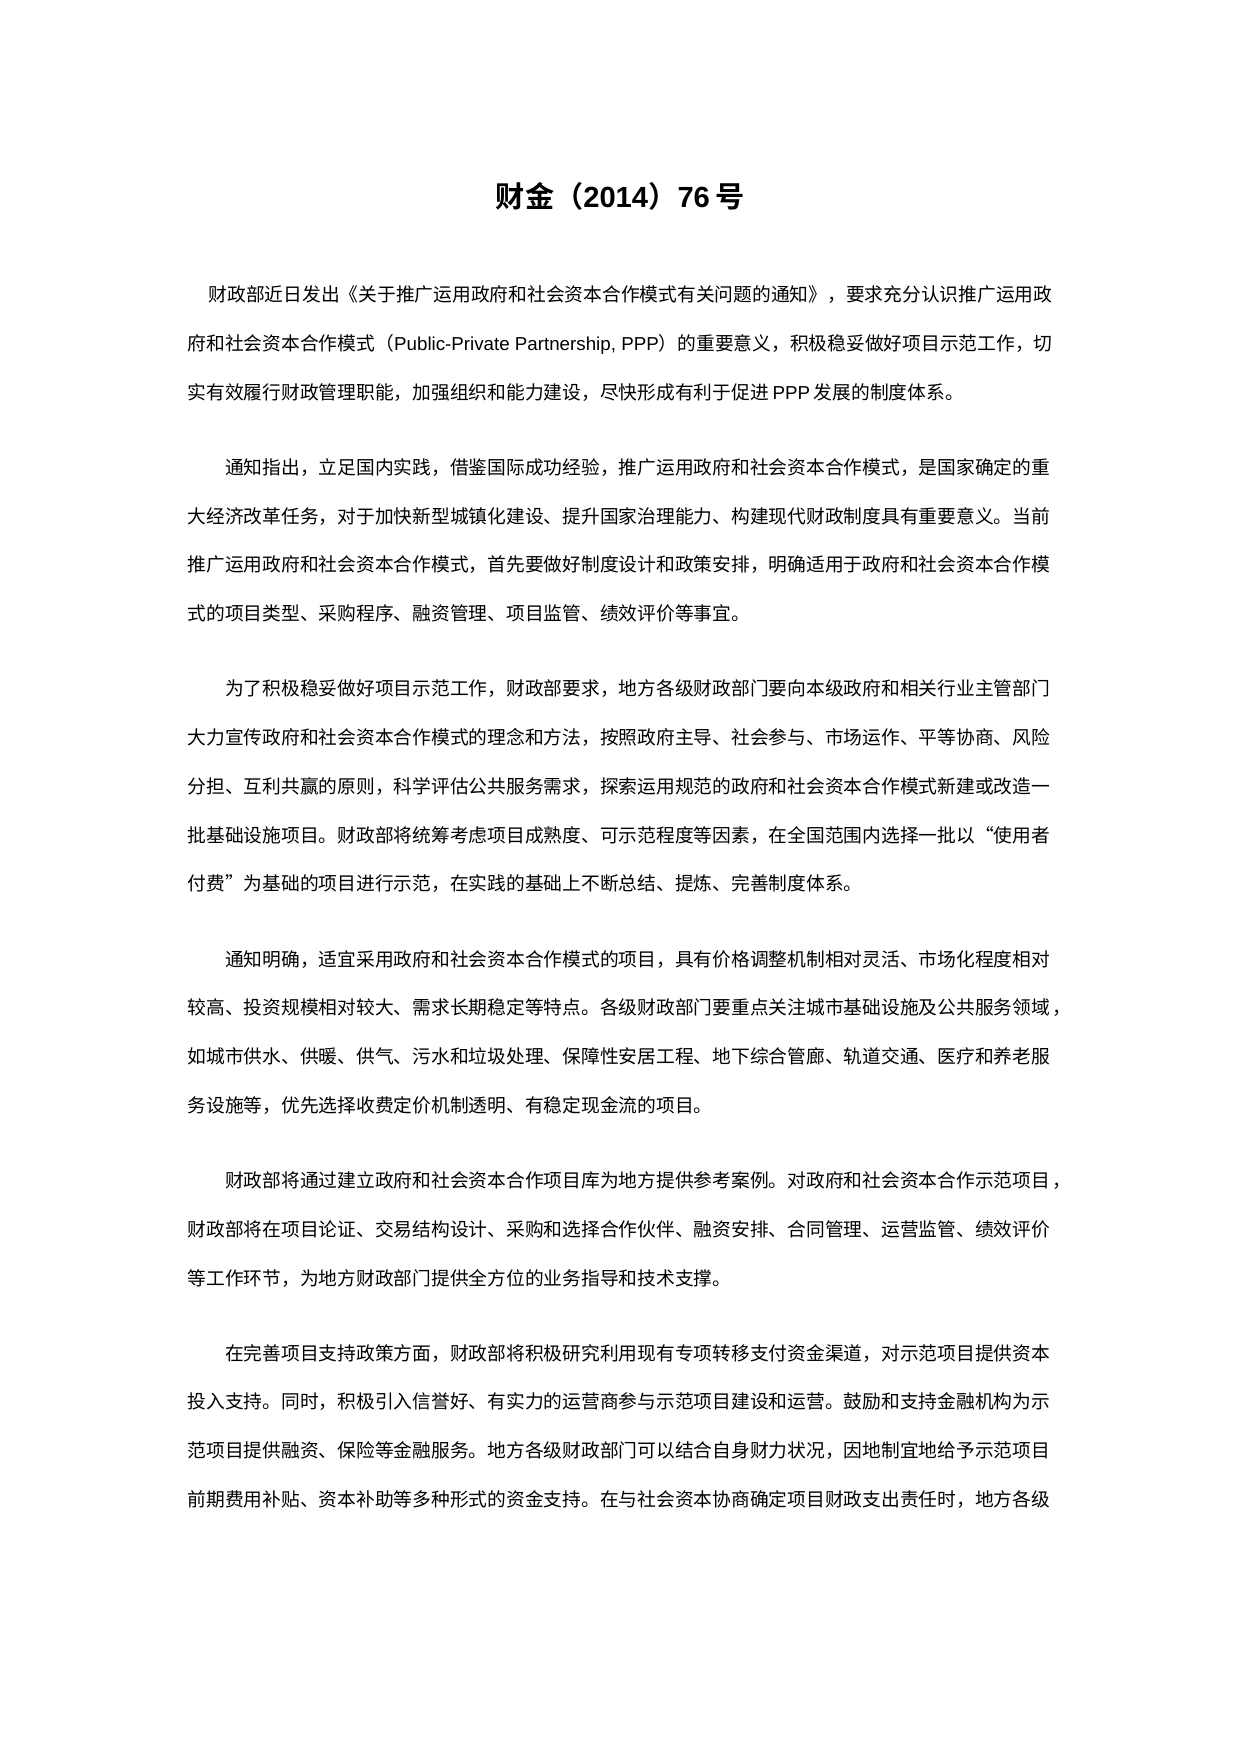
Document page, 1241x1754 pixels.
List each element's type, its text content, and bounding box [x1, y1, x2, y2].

text 通知明确，适宜采用政府和社会资本合作模式的项目，具有价格调整机制相对灵活、市场化程度相对较高、投资规模相对较大、需求长期稳定等特点。各级财政部门要重点关注城市基础设施及公共服务领域，如城市供水、供暖、供气、污水和垃圾处理、保障性安居工程、地下综合管廊、轨道交通、医疗和养老服务设施等，优先选择收费定价机制透明、有稳定现金流的项目。 [187, 942, 1053, 1120]
text 财金（2014）76号 [187, 162, 1053, 227]
text 财政部将通过建立政府和社会资本合作项目库为地方提供参考案例。对政府和社会资本合作示范项目，财政部将在项目论证、交易结构设计、采购和选择合作伙伴、融资安排、合同管理、运营监管、绩效评价等工作环节，为地方财政部门提供全方位的业务指导和技术支撑。 [187, 1163, 1053, 1293]
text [187, 1336, 1053, 1514]
text 为了积极稳妥做好项目示范工作，财政部要求，地方各级财政部门要向本级政府和相关行业主管部门大力宣传政府和社会资本合作模式的理念和方法，按照政府主导、社会参与、市场运作、平等协商、风险分担、互利共赢的原则，科学评估公共服务需求，探索运用规范的政府和社会资本合作模式新建或改造一批基础设施项目。财政部将统筹考虑项目成熟度、可示范程度等因素，在全国范围内选择一批以“使用者付费”为基础的项目进行示范，在实践的基础上不断总结、提炼、完善制度体系。 [187, 671, 1053, 899]
text 财政部近日发出《关于推广运用政府和社会资本合作模式有关问题的通知》，要求充分认识推广运用政府和社会资本合作模式（Public-Private Partnership, PPP）的重要意义，积极稳妥做好项目示范工作，切实有效履行财政管理职能，加强组织和能力建设，尽快形成有利于促进PPP发展的制度体系。 [187, 277, 1053, 407]
text 通知指出，立足国内实践，借鉴国际成功经验，推广运用政府和社会资本合作模式，是国家确定的重大经济改革任务，对于加快新型城镇化建设、提升国家治理能力、构建现代财政制度具有重要意义。当前推广运用政府和社会资本合作模式，首先要做好制度设计和政策安排，明确适用于政府和社会资本合作模式的项目类型、采购程序、融资管理、项目监管、绩效评价等事宜。 [187, 450, 1053, 629]
